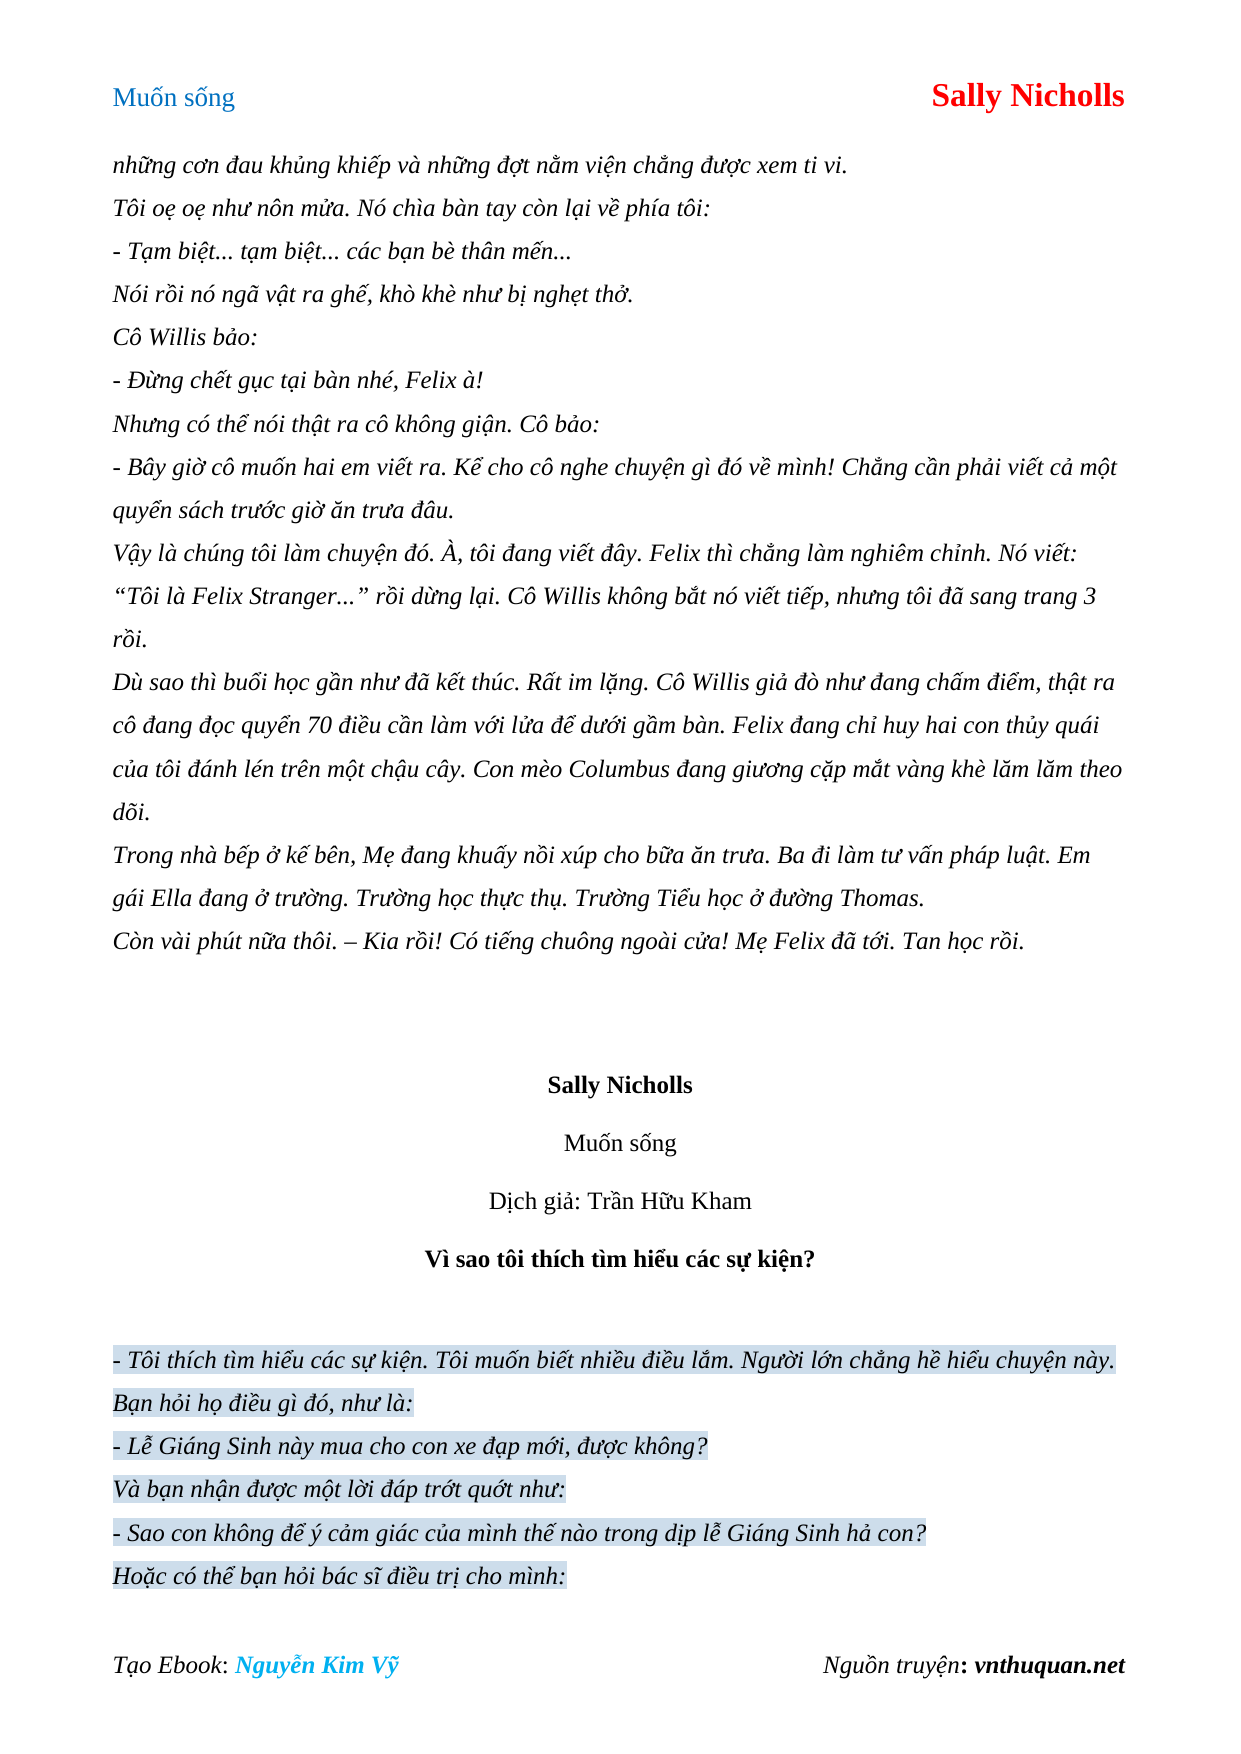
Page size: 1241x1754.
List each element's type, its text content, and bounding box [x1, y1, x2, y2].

text Vì sao tôi thích tìm hiểu các sự kiện? [112, 1244, 1128, 1273]
text Dịch giả: Trần Hữu Kham [112, 1186, 1128, 1215]
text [112, 150, 1128, 998]
text Muốn sống [112, 1128, 1128, 1157]
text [112, 1302, 1128, 1589]
text Sally Nicholls [112, 1070, 1128, 1099]
